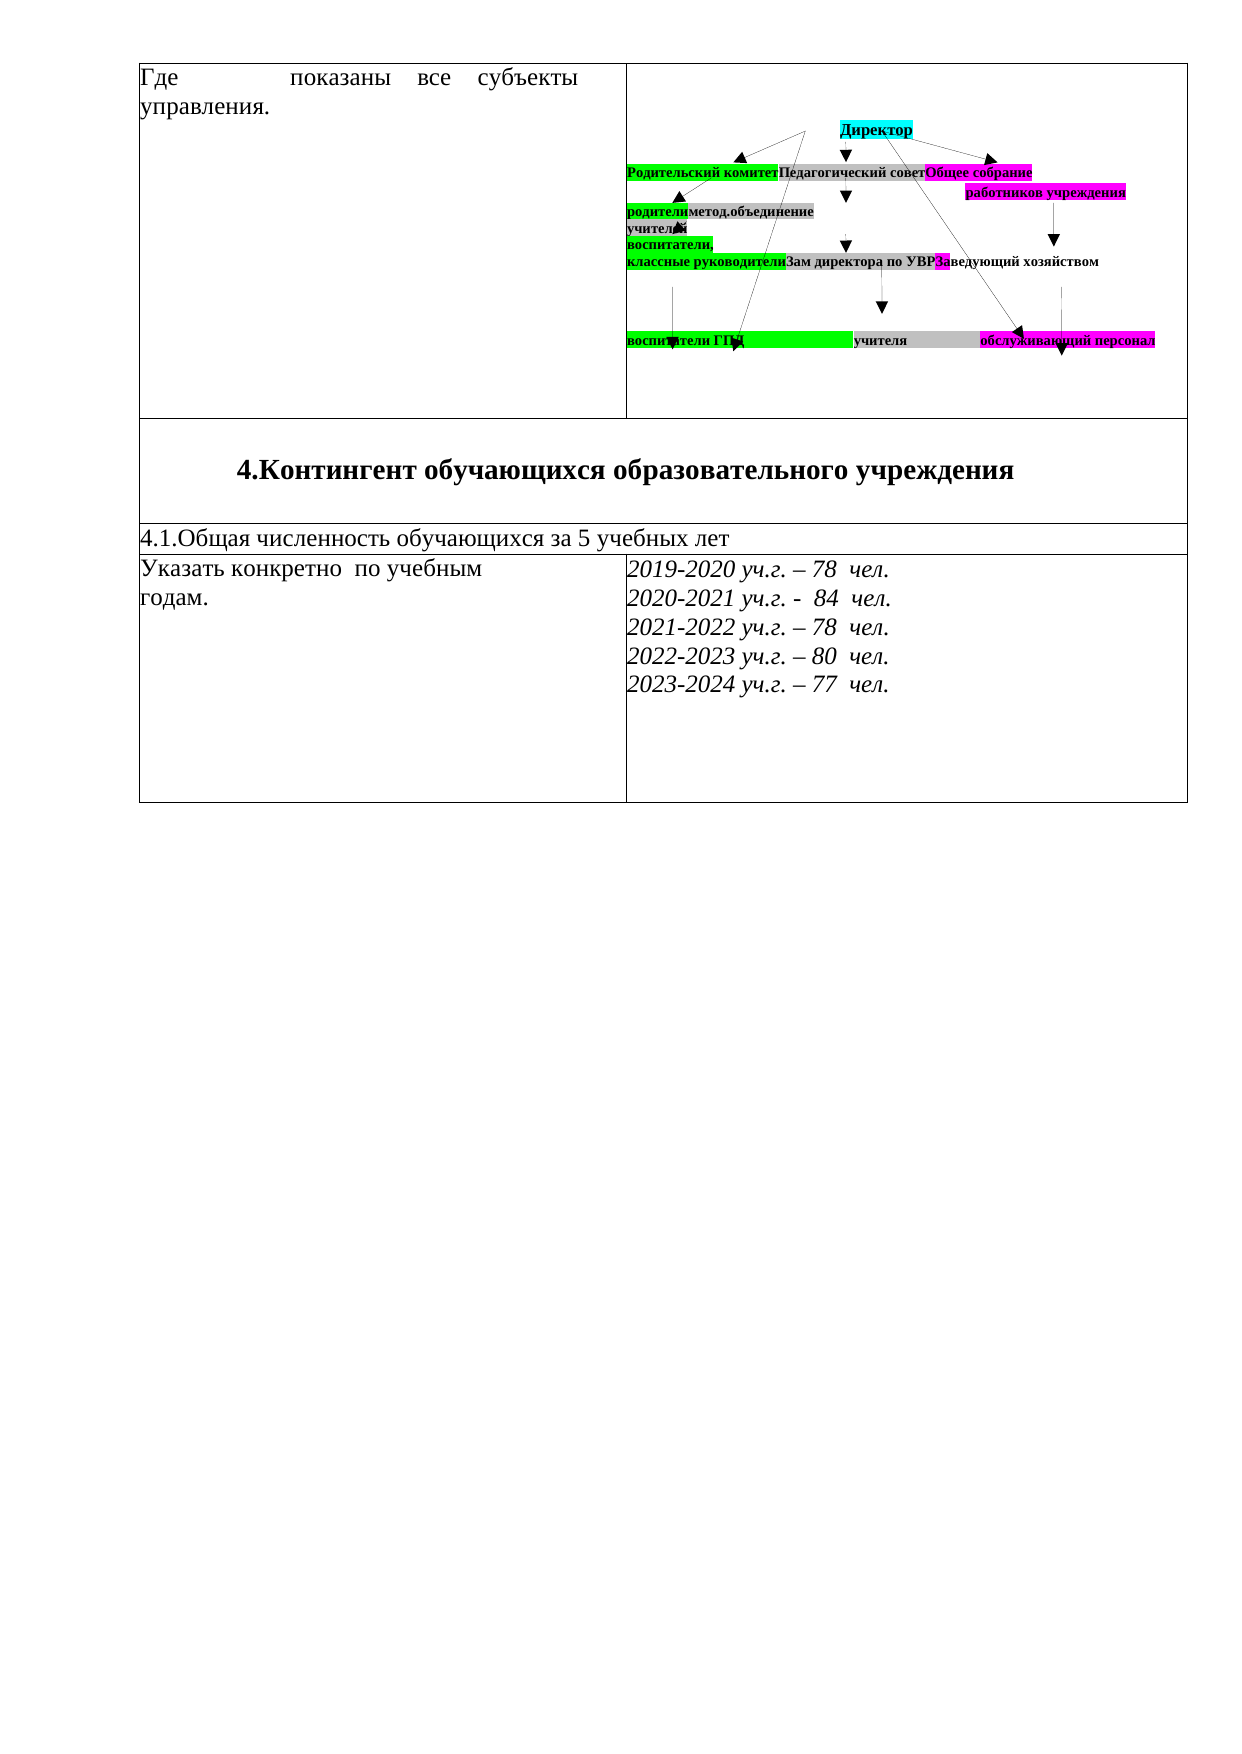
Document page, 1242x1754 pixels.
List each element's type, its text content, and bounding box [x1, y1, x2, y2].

table_cell Директор Родительский комитетПедагогический советОбщее собрание работников учреждения родителиметод.объединение учителей воспитатели, классные руководителиЗам директора по УВРЗаведующий хозяйством воспитатели ГПД учителя обслуживающий персонал [627, 64, 1187, 418]
table_cell 4.Контингент обучающихся образовательного учреждения [140, 419, 1187, 523]
table_cell 4.1.Общая численность обучающихся за 5 учебных лет [140, 524, 1187, 553]
table_cell Указать конкретно по учебным годам. [140, 555, 626, 802]
table_cell Где показаны все субъекты управления. [140, 64, 626, 418]
table_cell 2019-2020 уч.г. – 78 чел. 2020-2021 уч.г. - 84 чел. 2021-2022 уч.г. – 78 чел. 2022-2023 уч.г. – 80 чел. 2023-2024 уч.г. – 77 чел. [627, 555, 1187, 802]
